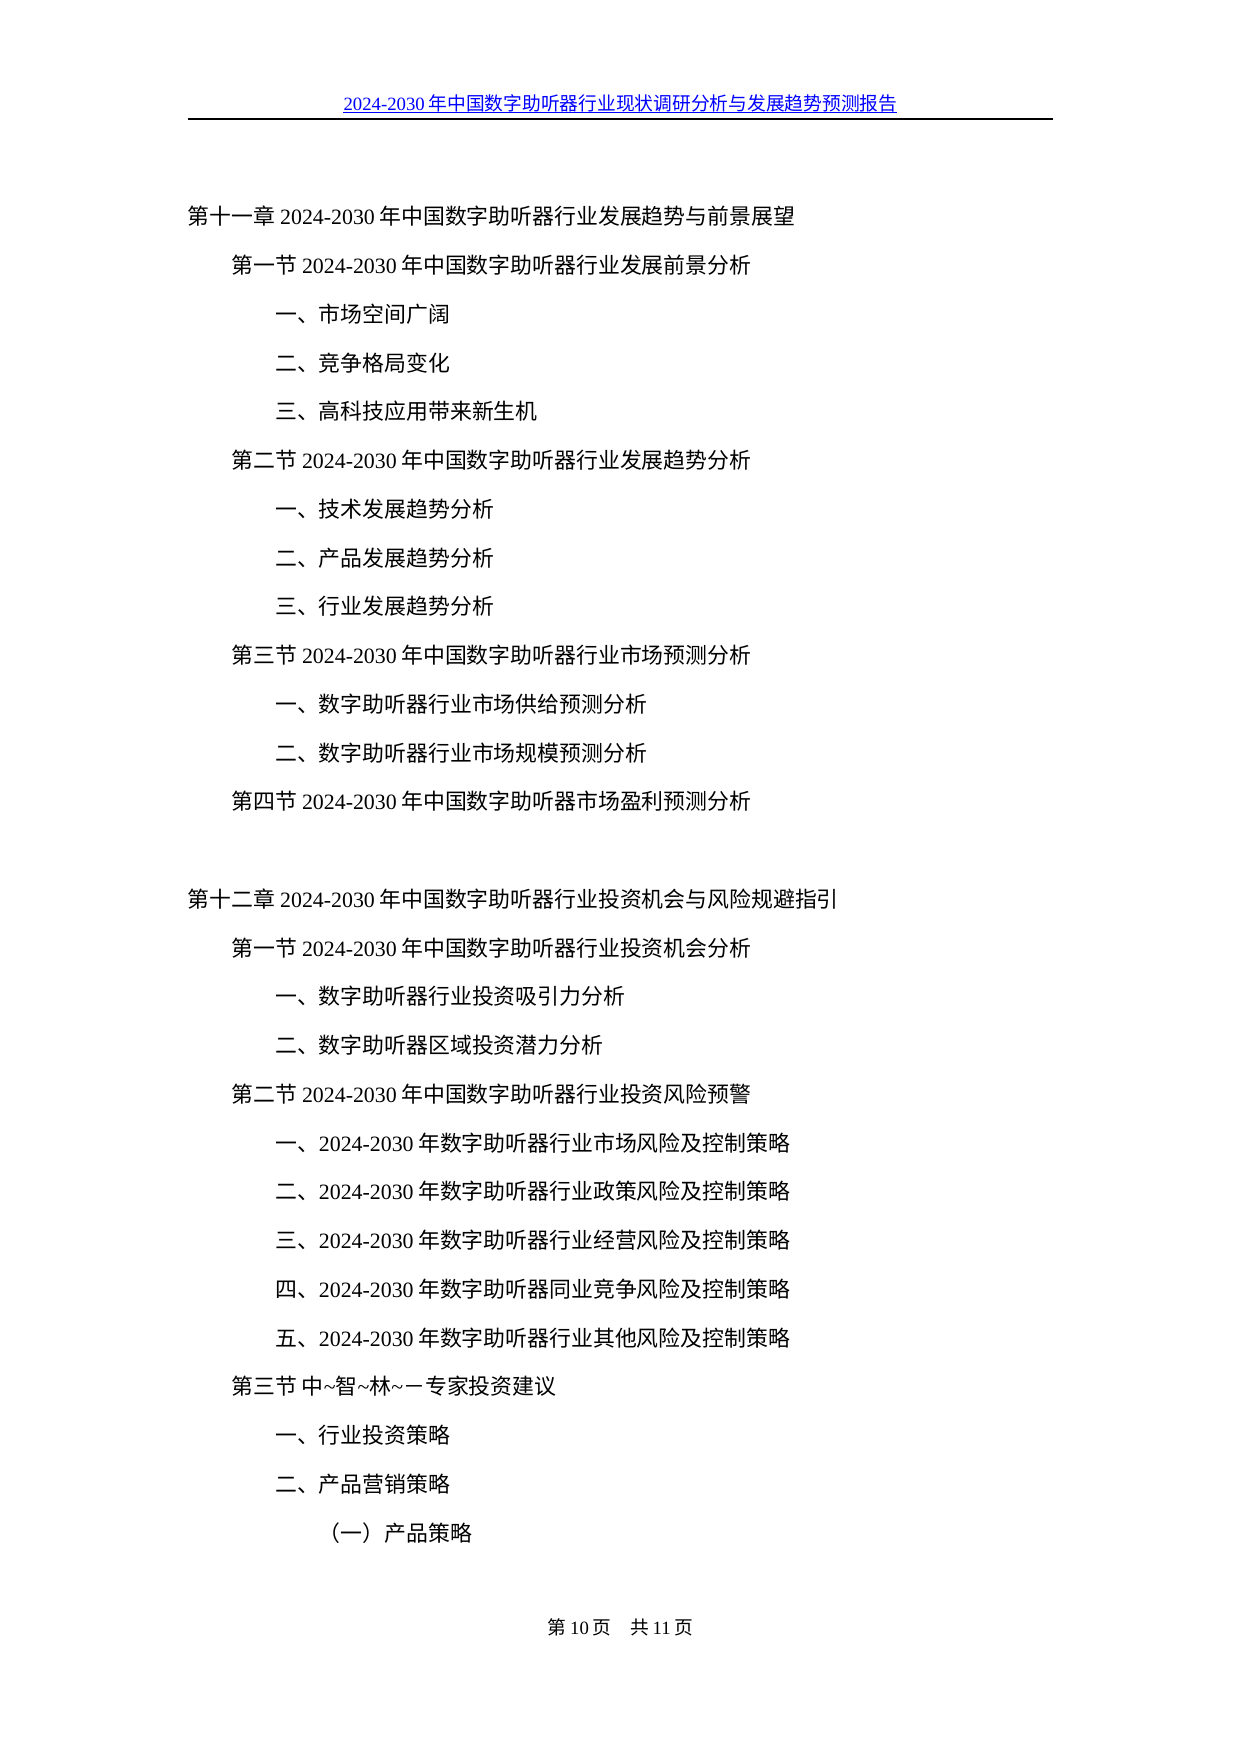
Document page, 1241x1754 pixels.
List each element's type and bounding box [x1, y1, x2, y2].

text [187, 150, 1053, 1548]
